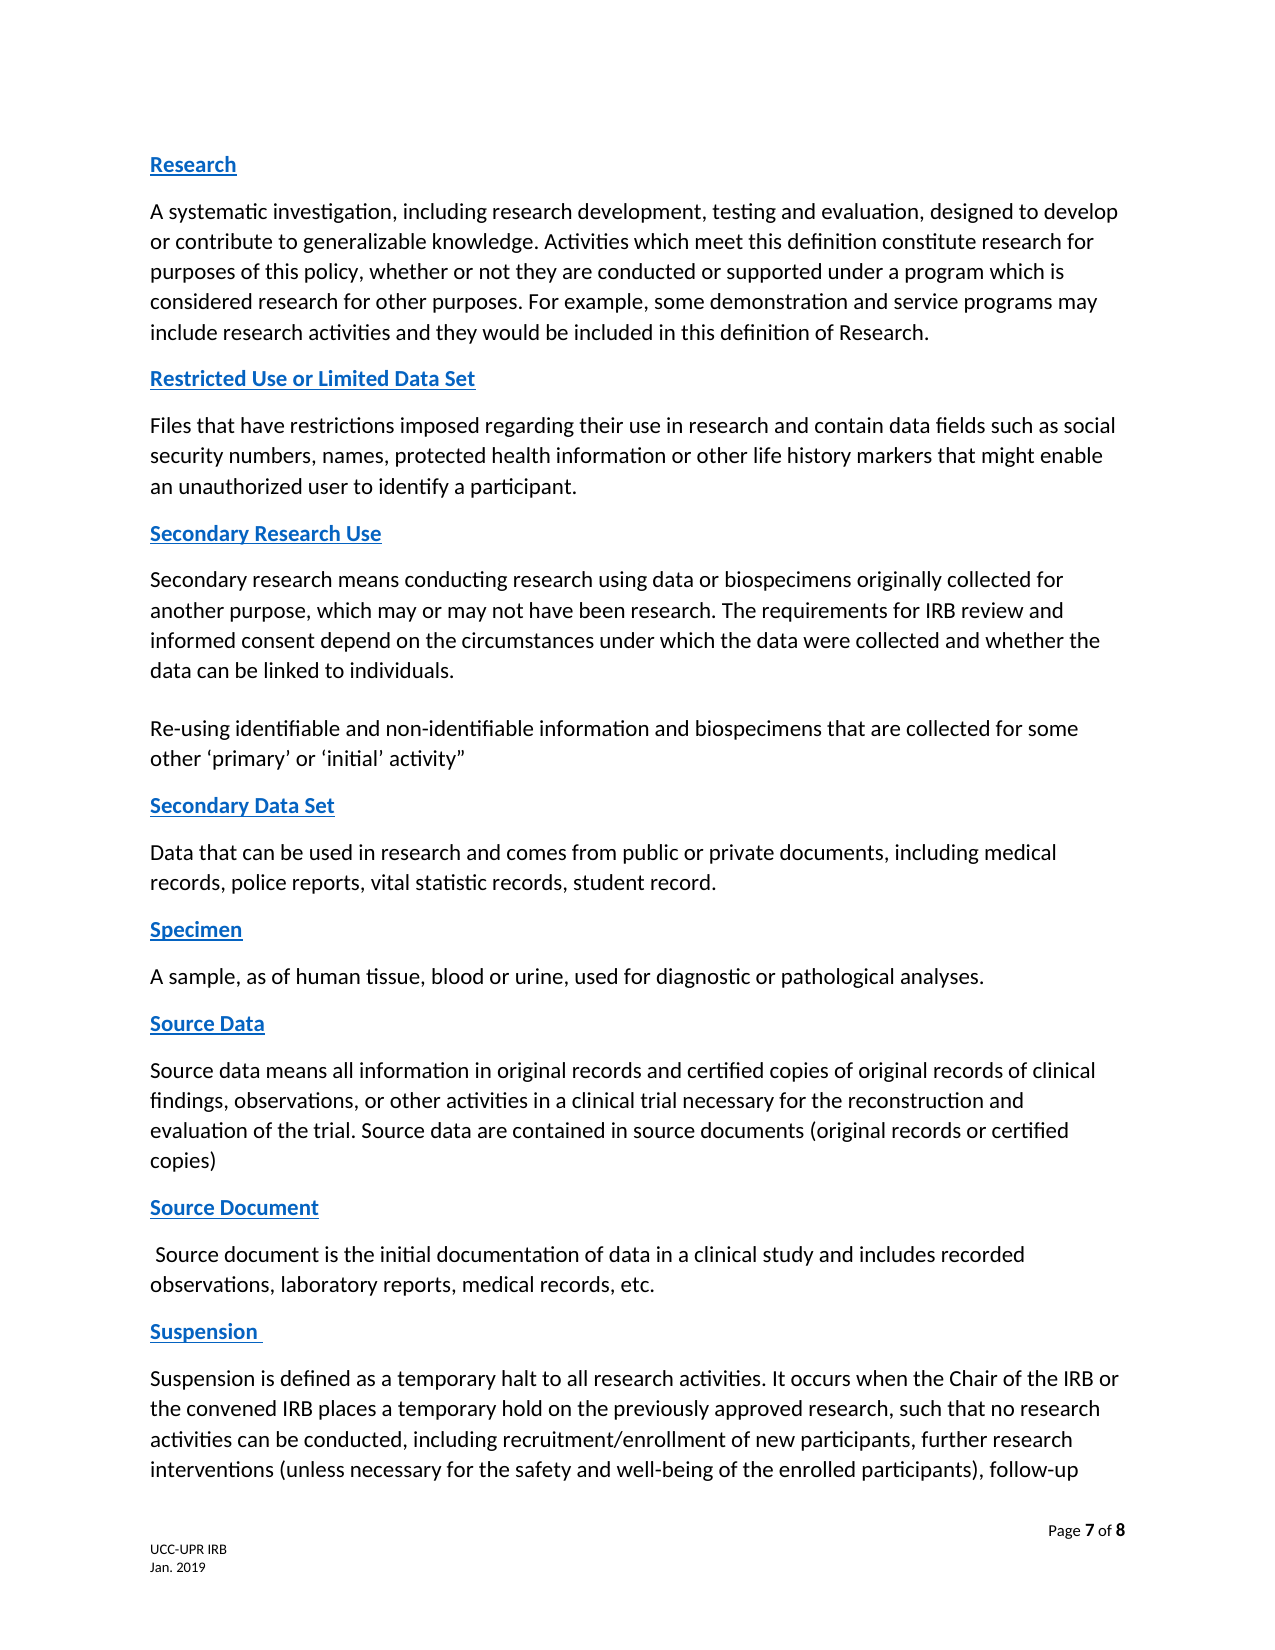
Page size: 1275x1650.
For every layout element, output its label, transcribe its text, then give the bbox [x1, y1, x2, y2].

text Restricted Use or Limited Data Set [150, 364, 1125, 393]
text A systematic investigation, including research development, testing and evaluation, designed to develop or contribute to generalizable knowledge. Activities which meet this definition constitute research for purposes of this policy, whether or not they are conducted or supported under a program which is considered research for other purposes. For example, some demonstration and service programs may include research activities and they would be included in this definition of Research. [150, 197, 1125, 346]
text Suspension [150, 1317, 1125, 1346]
text Source Data [150, 1009, 1125, 1037]
text Source Document [150, 1193, 1125, 1222]
text Specimen [150, 915, 1125, 943]
text Re-using identifiable and non-identifiable information and biospecimens that are collected for some other ‘primary’ or ‘initial’ activity” [150, 714, 1125, 773]
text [150, 1364, 1125, 1483]
text Secondary research means conducting research using data or biospecimens originally collected for another purpose, which may or may not have been research. The requirements for IRB review and informed consent depend on the circumstances under which the data were collected and whether the data can be linked to individuals. [150, 566, 1125, 684]
text Source data means all information in original records and certified copies of original records of clinical findings, observations, or other activities in a clinical trial necessary for the reconstruction and evaluation of the trial. Source data are contained in source documents (original records or certified copies) [150, 1056, 1125, 1175]
text A sample, as of human tissue, blood or urine, used for diagnostic or pathological analyses. [150, 962, 1125, 990]
text Secondary Research Use [150, 519, 1125, 547]
text Data that can be used in research and comes from public or private documents, including medical records, police reports, vital statistic records, student record. [150, 838, 1125, 897]
text Files that have restrictions imposed regarding their use in research and contain data fields such as social security numbers, names, protected health information or other life history markers that might enable an unauthorized user to identify a participant. [150, 411, 1125, 500]
text Research [150, 150, 1125, 178]
text Secondary Data Set [150, 791, 1125, 819]
text Source document is the initial documentation of data in a clinical study and includes recorded observations, laboratory reports, medical records, etc. [150, 1240, 1125, 1299]
